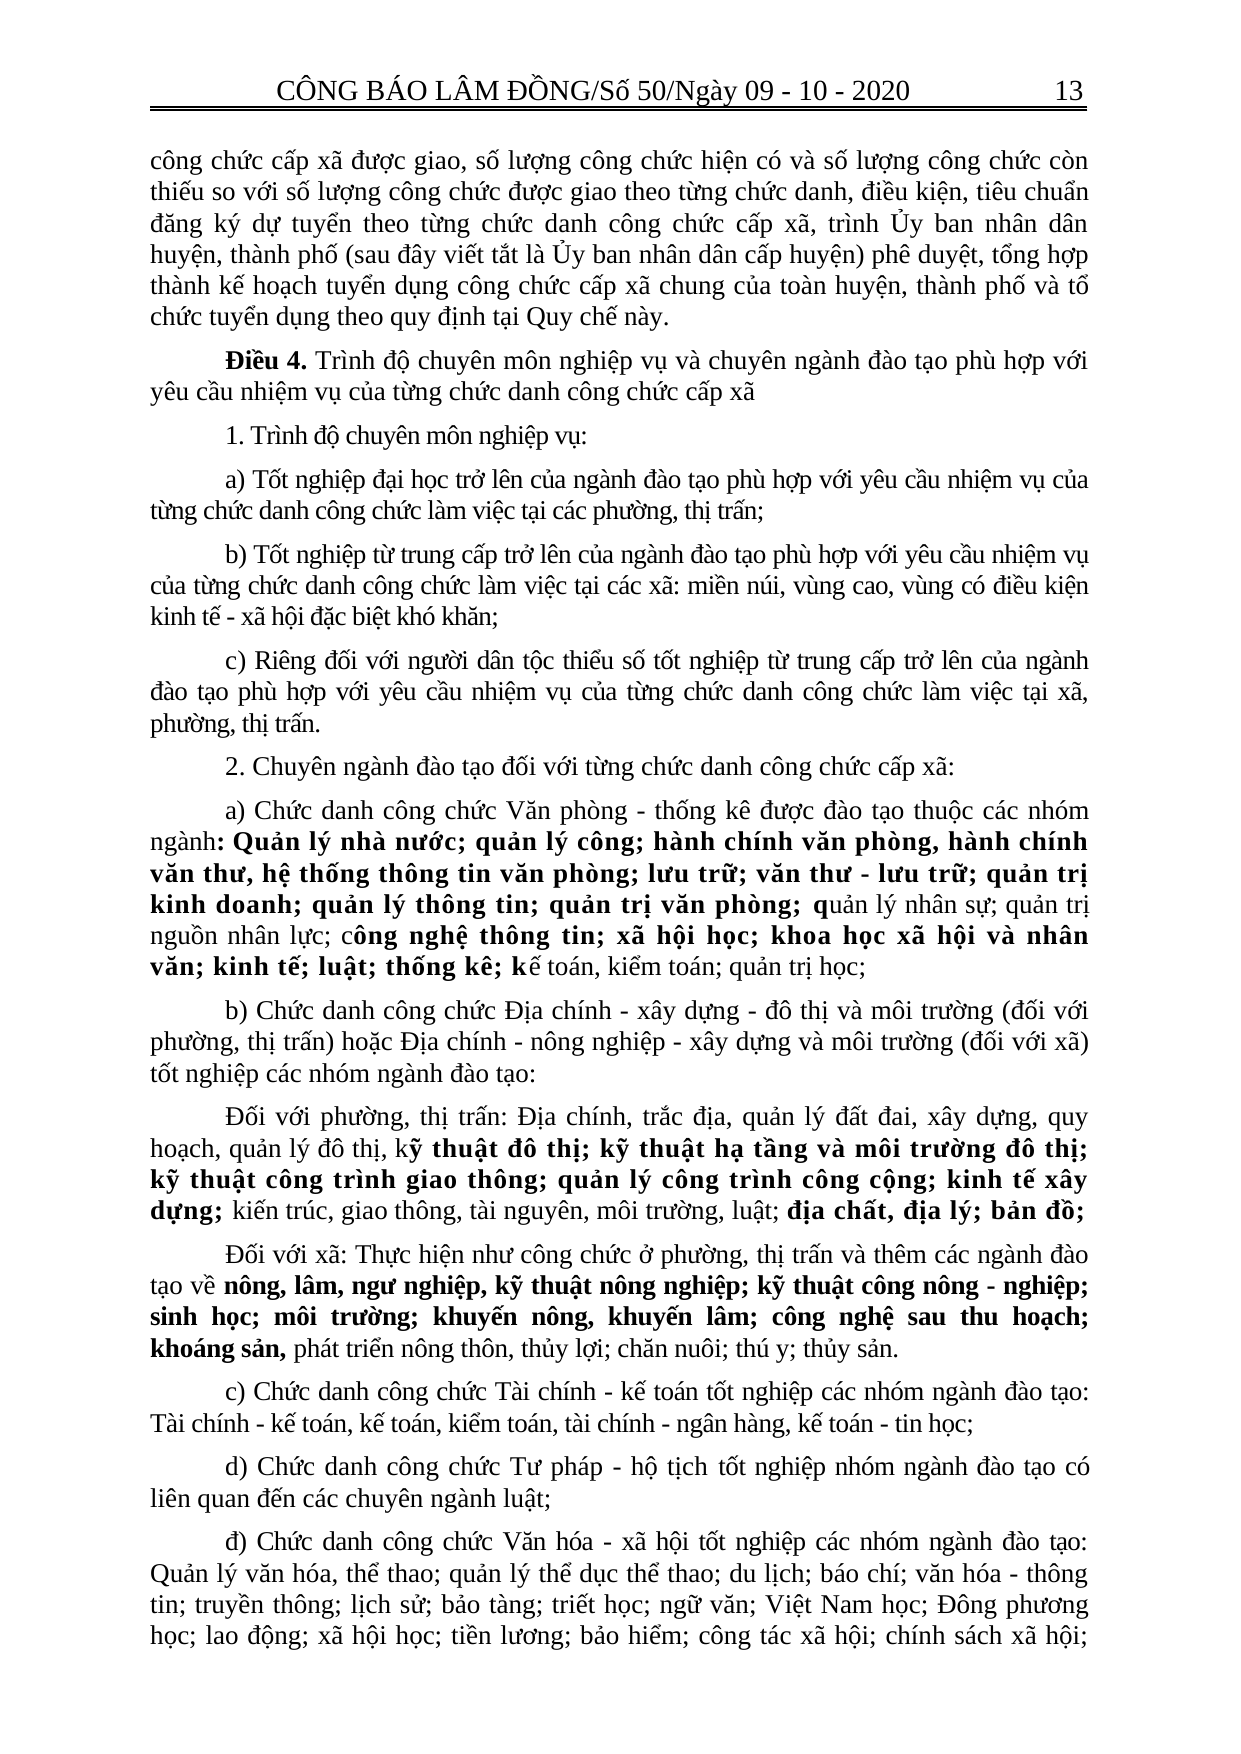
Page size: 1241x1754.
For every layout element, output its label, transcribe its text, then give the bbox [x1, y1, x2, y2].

text Đối với xã: Thực hiện như công chức ở phường, thị trấn và thêm các ngành đào tạo về nông, lâm, ngư nghiệp, kỹ thuật nông nghiệp; kỹ thuật công nông - nghiệp; sinh học; môi trường; khuyến nông, khuyến lâm; công nghệ sau thu hoạch; khoáng sản, phát triển nông thôn, thủy lợi; chăn nuôi; thú y; thủy sản. [150, 1238, 1090, 1300]
text d) Chức danh công chức Tư pháp - hộ tịch tốt nghiệp nhóm ngành đào tạo có liên quan đến các chuyên ngành luật; [150, 1451, 1090, 1513]
text Điều 4. Trình độ chuyên môn nghiệp vụ và chuyên ngành đào tạo phù hợp với yêu cầu nhiệm vụ của từng chức danh công chức cấp xã [150, 344, 1090, 407]
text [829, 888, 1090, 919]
text b) Tốt nghiệp từ trung cấp trở lên của ngành đào tạo phù hợp với yêu cầu nhiệm vụ của từng chức danh công chức làm việc tại các xã: miền núi, vùng cao, vùng có điều kiện kinh tế - xã hội đặc biệt khó khăn; [150, 538, 1090, 632]
text c) Riêng đối với người dân tộc thiểu số tốt nghiệp từ trung cấp trở lên của ngành đào tạo phù hợp với yêu cầu nhiệm vụ của từng chức danh công chức làm việc tại xã, phường, thị trấn. [150, 644, 1090, 738]
text 2. Chuyên ngành đào tạo đối với từng chức danh công chức cấp xã: [150, 751, 1090, 782]
text c) Chức danh công chức Tài chính - kế toán tốt nghiệp các nhóm ngành đào tạo: Tài chính - kế toán, kế toán, kiểm toán, tài chính - ngân hàng, kế toán - tin học; [150, 1376, 1090, 1438]
text b) Chức danh công chức Địa chính - xây dựng - đô thị và môi trường (đối với phường, thị trấn) hoặc Địa chính - nông nghiệp - xây dựng và môi trường (đối với xã) tốt nghiệp các nhóm ngành đào tạo: [150, 994, 1090, 1088]
text a) Tốt nghiệp đại học trở lên của ngành đào tạo phù hợp với yêu cầu nhiệm vụ của từng chức danh công chức làm việc tại các phường, thị trấn; [150, 463, 1090, 526]
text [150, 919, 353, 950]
text a) Chức danh công chức Văn phòng - thống kê được đào tạo thuộc các nhóm ngành: Quản lý nhà nước; quản lý công; hành chính văn phòng, hành chính văn thư, hệ thống thông tin văn phòng; lưu trữ; văn thư - lưu trữ; quản trị kinh doanh; quản lý thông tin; quản trị văn phòng; quản lý nhân sự; quản trị nguồn nhân lực; công nghệ thông tin; xã hội học; khoa học xã hội và nhân văn; kinh tế; luật; thống kê; kế toán, kiểm toán; quản trị học; [150, 794, 1090, 857]
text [150, 1526, 1090, 1651]
text Đối với phường, thị trấn: Địa chính, trắc địa, quản lý đất đai, xây dựng, quy hoạch, quản lý đô thị, kỹ thuật đô thị; kỹ thuật hạ tầng và môi trường đô thị; kỹ thuật công trình giao thông; quản lý công trình công cộng; kinh tế xây dựng; kiến trúc, giao thông, tài nguyên, môi trường, luật; địa chất, địa lý; bản đồ; [150, 1194, 1090, 1226]
text Đối với xã: Thực hiện như công chức ở phường, thị trấn và thêm các ngành đào tạo về nông, lâm, ngư nghiệp, kỹ thuật nông nghiệp; kỹ thuật công nông - nghiệp; sinh học; môi trường; khuyến nông, khuyến lâm; công nghệ sau thu hoạch; khoáng sản, phát triển nông thôn, thủy lợi; chăn nuôi; thú y; thủy sản. [293, 1332, 1090, 1363]
text Đối với phường, thị trấn: Địa chính, trắc địa, quản lý đất đai, xây dựng, quy hoạch, quản lý đô thị, kỹ thuật đô thị; kỹ thuật hạ tầng và môi trường đô thị; kỹ thuật công trình giao thông; quản lý công trình công cộng; kinh tế xây dựng; kiến trúc, giao thông, tài nguyên, môi trường, luật; địa chất, địa lý; bản đồ; [150, 1101, 1090, 1163]
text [150, 144, 1090, 332]
text 1. Trình độ chuyên môn nghiệp vụ: [150, 419, 1090, 451]
